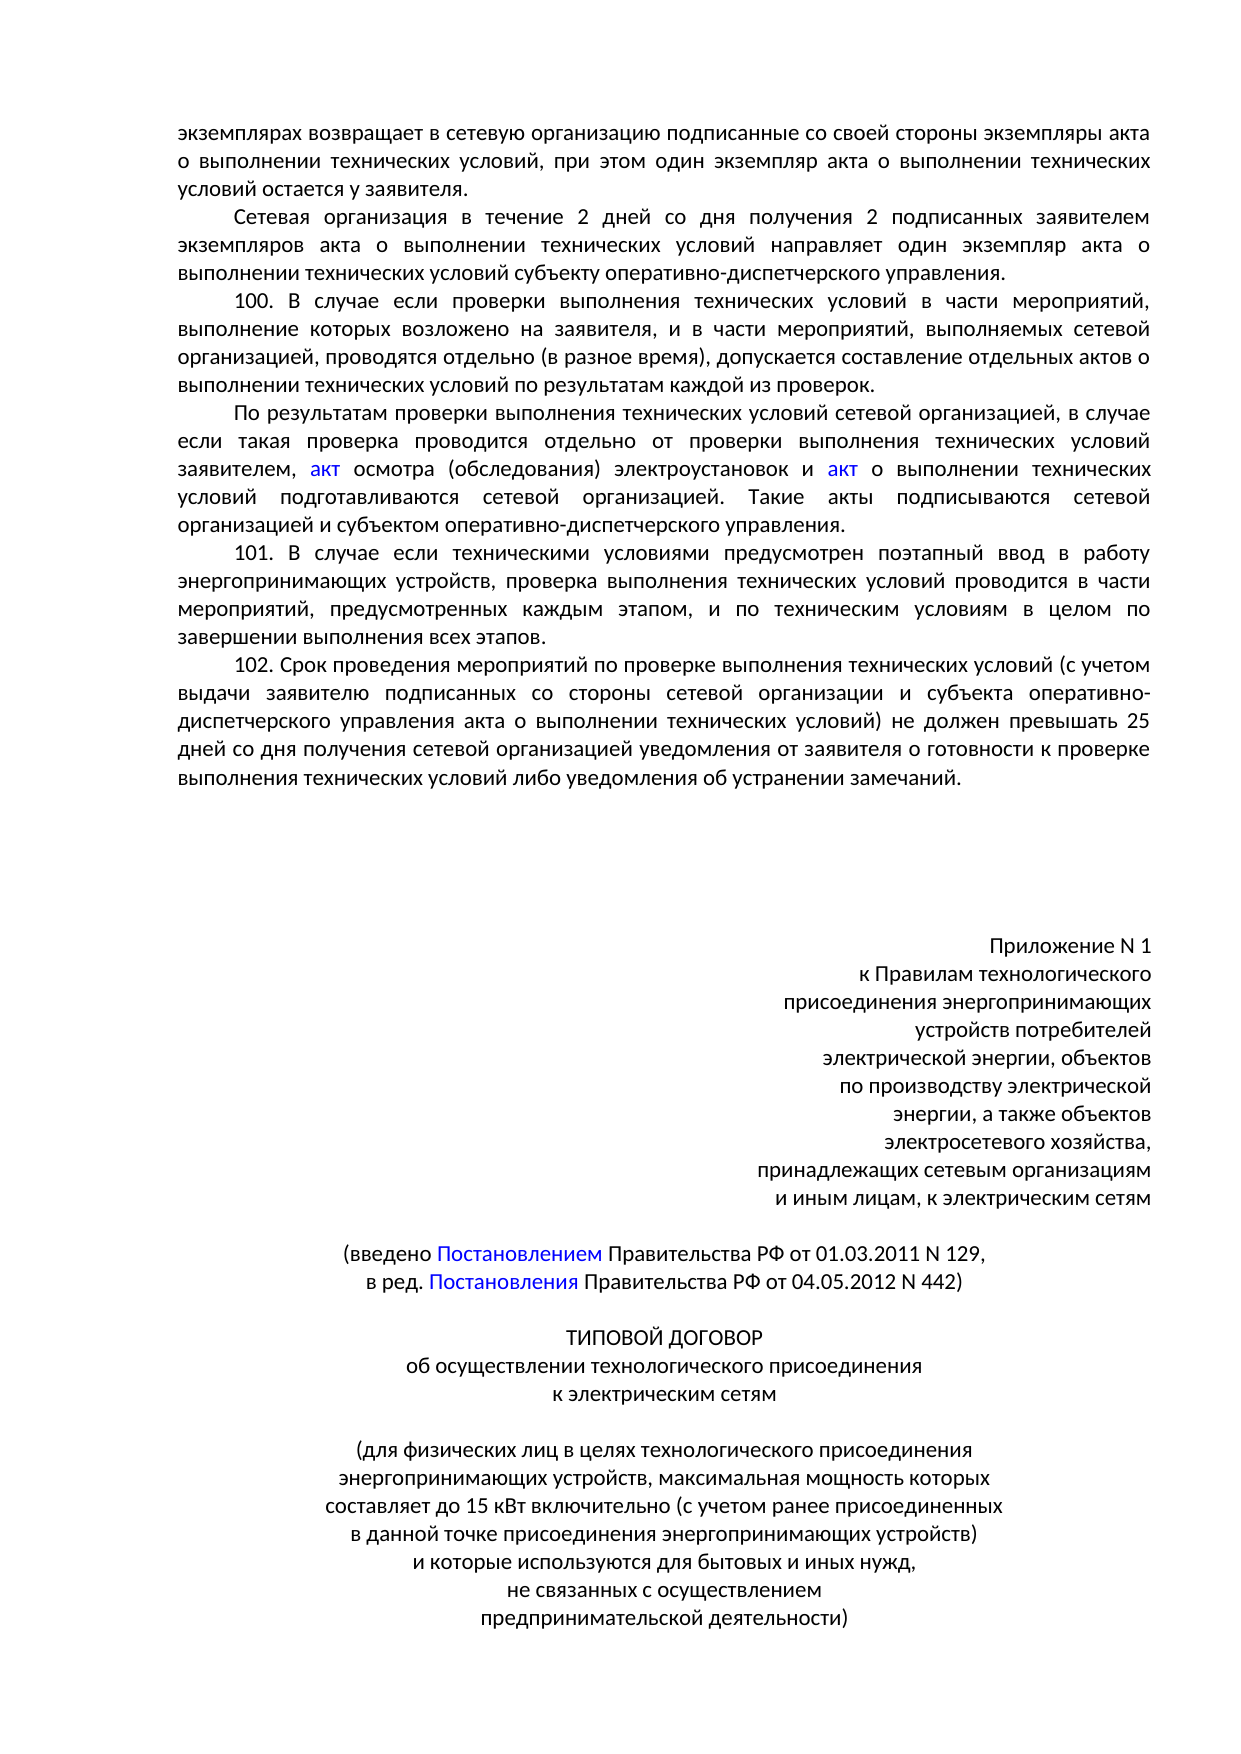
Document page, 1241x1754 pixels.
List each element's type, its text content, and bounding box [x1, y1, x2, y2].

text электросетевого хозяйства, [177, 1127, 1152, 1155]
text по производству электрической [177, 1071, 1152, 1099]
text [177, 118, 1152, 202]
text к электрическим сетям [177, 1379, 1152, 1407]
text присоединения энергопринимающих [177, 987, 1152, 1015]
text устройств потребителей [177, 1015, 1152, 1043]
text предпринимательской деятельности) [177, 1603, 1152, 1631]
text 101. В случае если техническими условиями предусмотрен поэтапный ввод в работу энергопринимающих устройств, проверка выполнения технических условий проводится в части мероприятий, предусмотренных каждым этапом, и по техническим условиям в целом по завершении выполнения всех этапов. [177, 538, 1152, 651]
text По результатам проверки выполнения технических условий сетевой организацией, в случае если такая проверка проводится отдельно от проверки выполнения технических условий заявителем, акт осмотра (обследования) электроустановок и акт о выполнении технических условий подготавливаются сетевой организацией. Такие акты подписываются сетевой организацией и субъектом оперативно-диспетчерского управления. [177, 398, 1152, 538]
text составляет до 15 кВт включительно (с учетом ранее присоединенных [177, 1491, 1152, 1519]
text и которые используются для бытовых и иных нужд, [177, 1547, 1152, 1575]
text в ред. Постановления Правительства РФ от 04.05.2012 N 442) [177, 1267, 1152, 1295]
text к Правилам технологического [177, 959, 1152, 987]
text ТИПОВОЙ ДОГОВОР [177, 1323, 1152, 1351]
text Сетевая организация в течение 2 дней со дня получения 2 подписанных заявителем экземпляров акта о выполнении технических условий направляет один экземпляр акта о выполнении технических условий субъекту оперативно-диспетчерского управления. [177, 202, 1152, 286]
text принадлежащих сетевым организациям [177, 1155, 1152, 1183]
text электрической энергии, объектов [177, 1043, 1152, 1071]
text 100. В случае если проверки выполнения технических условий в части мероприятий, выполнение которых возложено на заявителя, и в части мероприятий, выполняемых сетевой организацией, проводятся отдельно (в разное время), допускается составление отдельных актов о выполнении технических условий по результатам каждой из проверок. [177, 286, 1152, 398]
text энергопринимающих устройств, максимальная мощность которых [177, 1463, 1152, 1491]
text энергии, а также объектов [177, 1099, 1152, 1127]
text 102. Срок проведения мероприятий по проверке выполнения технических условий (с учетом выдачи заявителю подписанных со стороны сетевой организации и субъекта оперативно-диспетчерского управления акта о выполнении технических условий) не должен превышать 25 дней со дня получения сетевой организацией уведомления от заявителя о готовности к проверке выполнения технических условий либо уведомления об устранении замечаний. [177, 651, 1152, 791]
text в данной точке присоединения энергопринимающих устройств) [177, 1519, 1152, 1547]
text и иным лицам, к электрическим сетям [177, 1183, 1152, 1211]
text не связанных с осуществлением [177, 1575, 1152, 1603]
text об осуществлении технологического присоединения [177, 1351, 1152, 1379]
text (введено Постановлением Правительства РФ от 01.03.2011 N 129, [177, 1239, 1152, 1267]
text Приложение N 1 [177, 931, 1152, 959]
text (для физических лиц в целях технологического присоединения [177, 1435, 1152, 1463]
